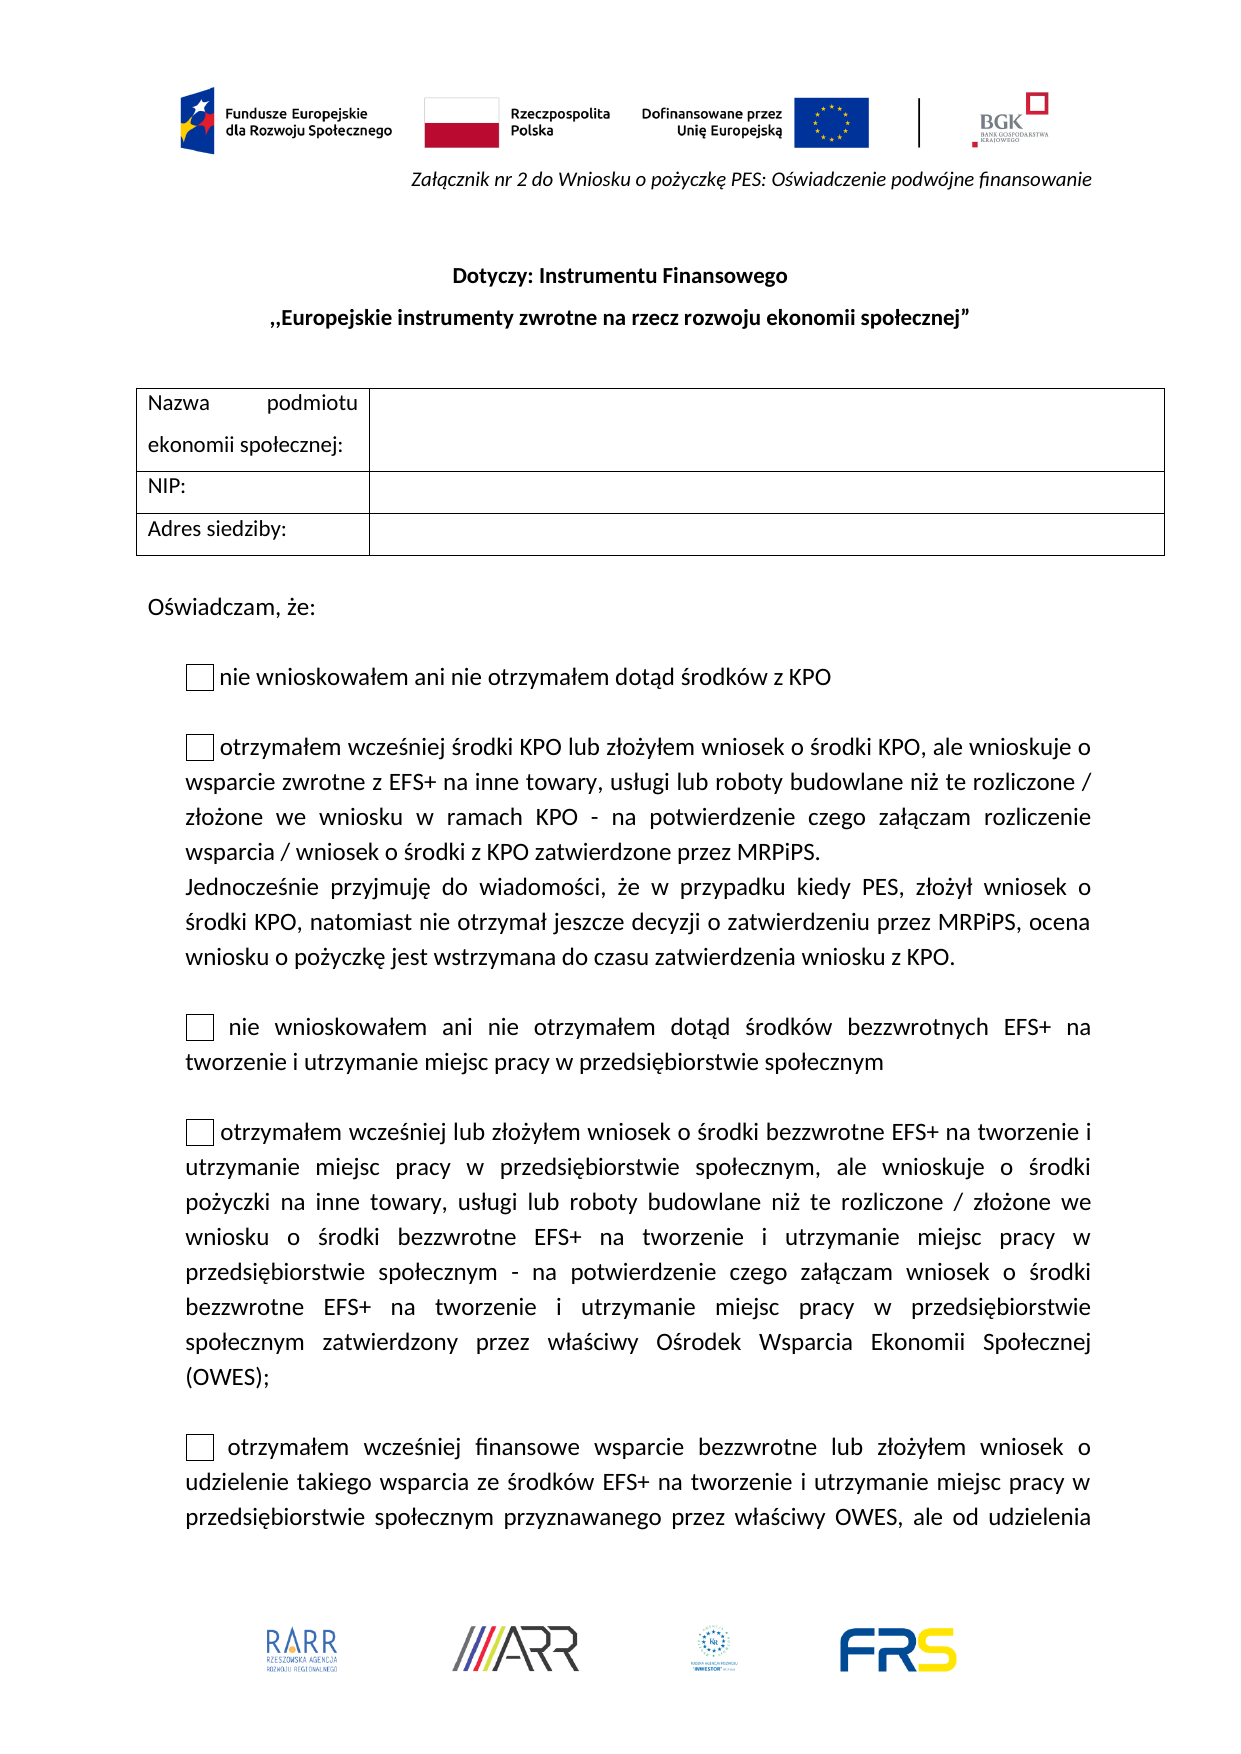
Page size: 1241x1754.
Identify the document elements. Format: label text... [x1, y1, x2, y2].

table_header Nazwa podmiotu ekonomii społecznej: [137, 389, 369, 471]
text otrzymałem wcześniej środki KPO lub złożyłem wniosek o środki KPO, ale wnioskuje o wsparcie zwrotne z EFS+ na inne towary, usługi lub roboty budowlane niż te rozliczone / złożone we wniosku w ramach KPO - na potwierdzenie czego załączam rozliczenie wsparcia / wniosek o środki z KPO zatwierdzone przez MRPiPS. [185, 731, 1092, 866]
table_cell [370, 514, 1164, 555]
text Jednocześnie przyjmuję do wiadomości, że w przypadku kiedy PES, złożył wniosek o środki KPO, natomiast nie otrzymał jeszcze decyzji o zatwierdzeniu przez MRPiPS, ocena wniosku o pożyczkę jest wstrzymana do czasu zatwierdzenia wniosku z KPO. [185, 871, 1092, 971]
text nie wnioskowałem ani nie otrzymałem dotąd środków bezzwrotnych EFS+ na tworzenie i utrzymanie miejsc pracy w przedsiębiorstwie społecznym [185, 1011, 1092, 1076]
table_cell [370, 472, 1164, 513]
table_header [370, 389, 1164, 471]
text Dotyczy: Instrumentu Finansowego [148, 262, 1092, 289]
text Oświadczam, że: [148, 591, 1092, 621]
picture [147, 1617, 1094, 1680]
table_cell NIP: [137, 472, 369, 513]
text Załącznik nr 2 do Wniosku o pożyczkę PES: Oświadczenie podwójne finansowanie [148, 166, 1092, 192]
text nie wnioskowałem ani nie otrzymałem dotąd środków z KPO [185, 661, 1092, 691]
table_cell Adres siedziby: [137, 514, 369, 555]
text ,,Europejskie instrumenty zwrotne na rzecz rozwoju ekonomii społecznej” [148, 303, 1092, 332]
picture [147, 73, 1094, 166]
text otrzymałem wcześniej lub złożyłem wniosek o środki bezzwrotne EFS+ na tworzenie i utrzymanie miejsc pracy w przedsiębiorstwie społecznym, ale wnioskuje o środki pożyczki na inne towary, usługi lub roboty budowlane niż te rozliczone / złożone we wniosku o środki bezzwrotne EFS+ na tworzenie i utrzymanie miejsc pracy w przedsiębiorstwie społecznym - na potwierdzenie czego załączam wniosek o środki bezzwrotne EFS+ na tworzenie i utrzymanie miejsc pracy w przedsiębiorstwie społecznym zatwierdzony przez właściwy Ośrodek Wsparcia Ekonomii Społecznej (OWES); [185, 1116, 1092, 1391]
